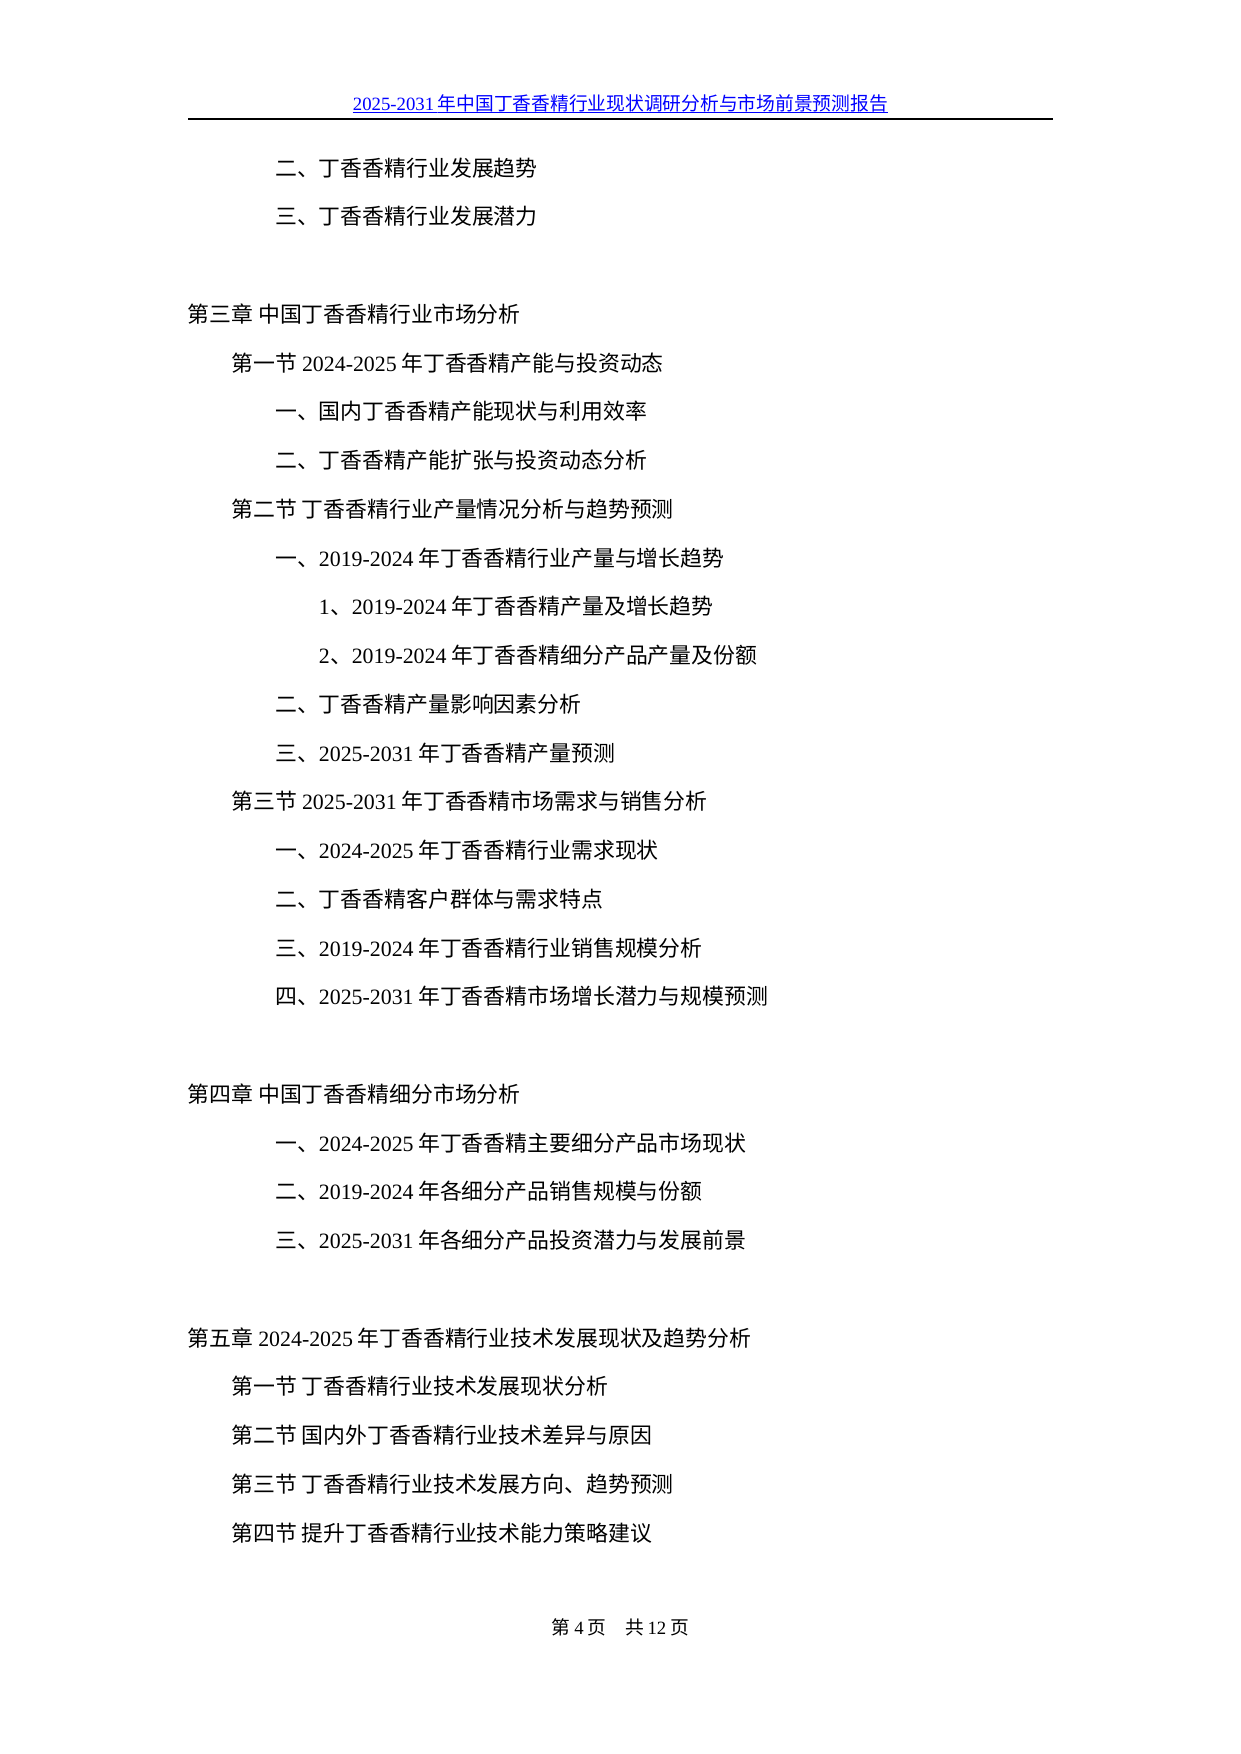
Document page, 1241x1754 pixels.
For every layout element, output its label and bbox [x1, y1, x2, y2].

text [187, 150, 1053, 1548]
